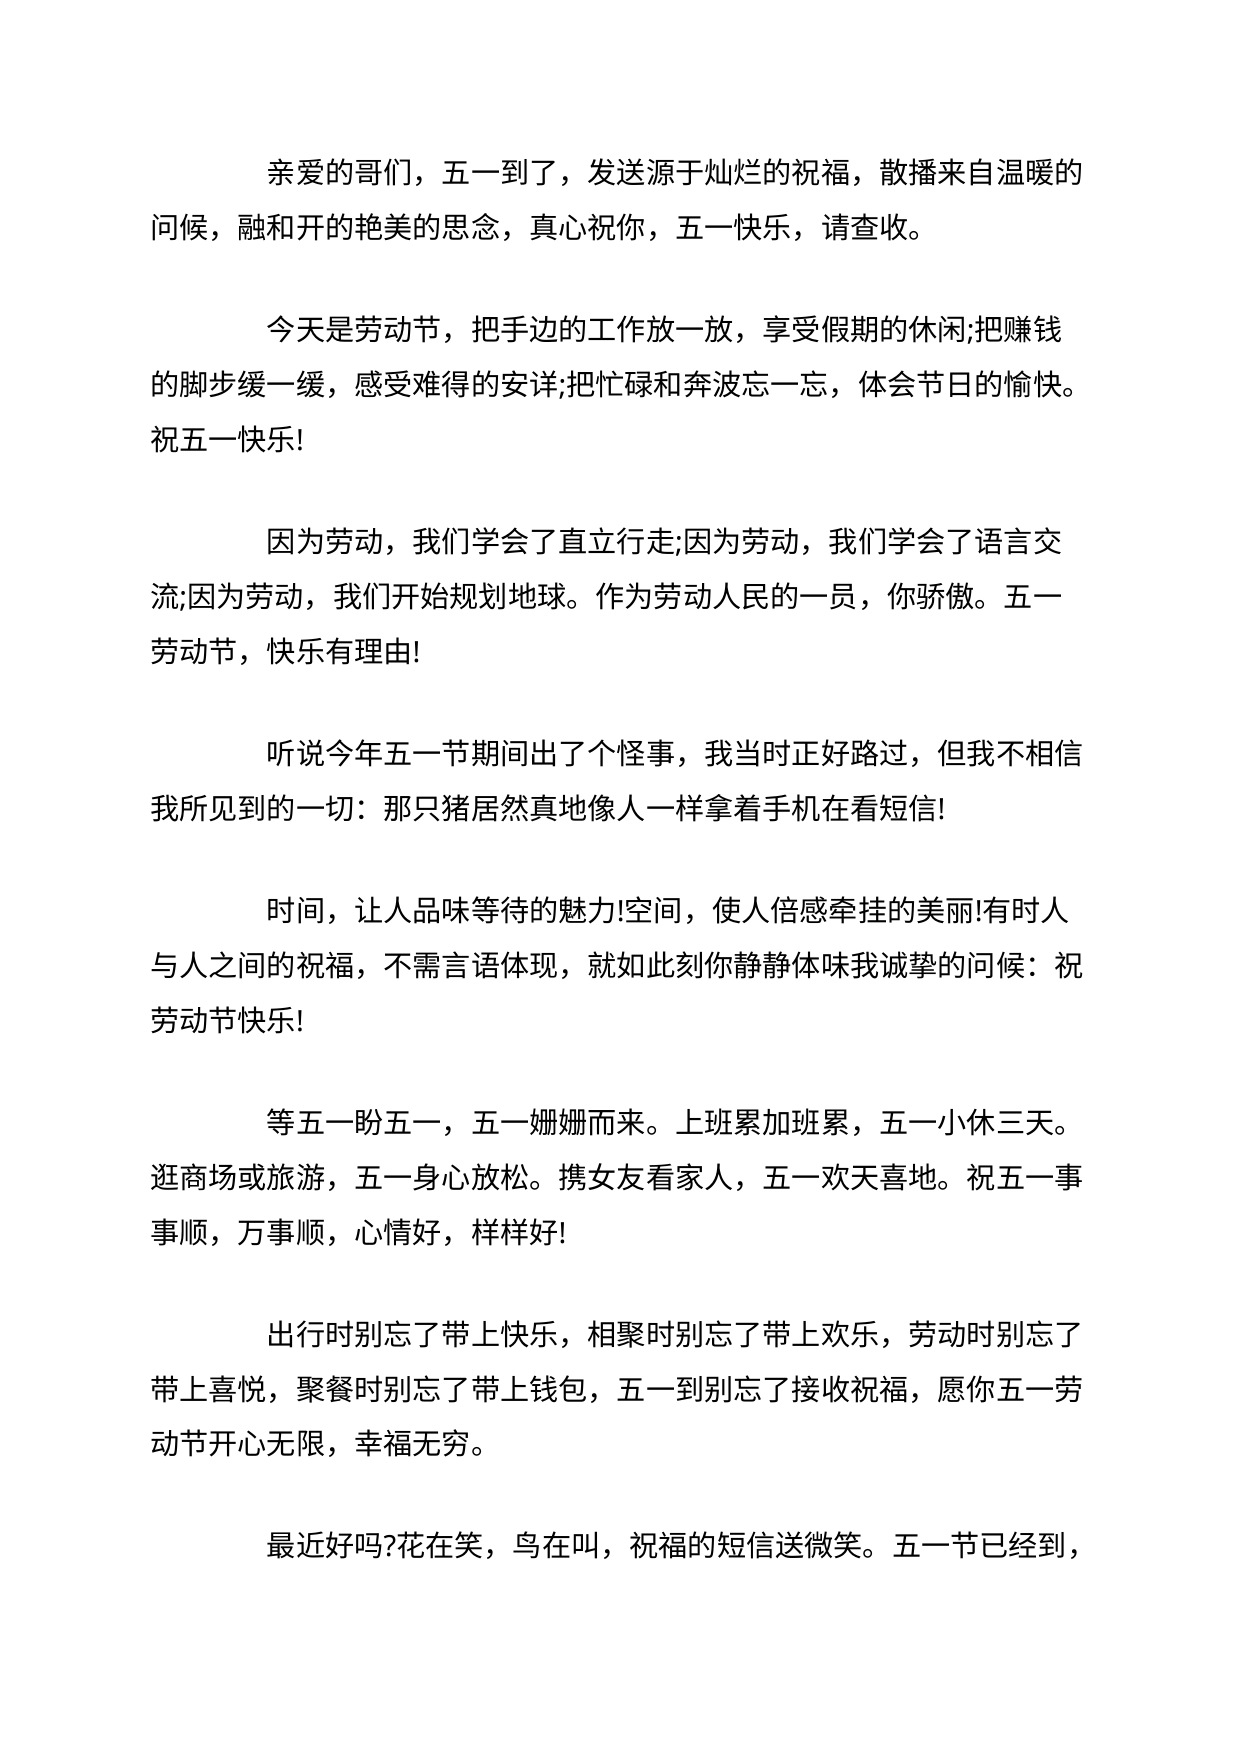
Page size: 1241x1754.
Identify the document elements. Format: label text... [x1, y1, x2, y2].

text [150, 1523, 1090, 1565]
text 今天是劳动节，把手边的工作放一放，享受假期的休闲;把赚钱的脚步缓一缓，感受难得的安详;把忙碌和奔波忘一忘，体会节日的愉快。祝五一快乐! [150, 307, 1090, 459]
text 听说今年五一节期间出了个怪事，我当时正好路过，但我不相信我所见到的一切：那只猪居然真地像人一样拿着手机在看短信! [150, 731, 1090, 828]
text 等五一盼五一，五一姗姗而来。上班累加班累，五一小休三天。逛商场或旅游，五一身心放松。携女友看家人，五一欢天喜地。祝五一事事顺，万事顺，心情好，样样好! [150, 1099, 1090, 1252]
text 亲爱的哥们，五一到了，发送源于灿烂的祝福，散播来自温暖的问候，融和开的艳美的思念，真心祝你，五一快乐，请查收。 [150, 150, 1090, 247]
text 时间，让人品味等待的魅力!空间，使人倍感牵挂的美丽!有时人与人之间的祝福，不需言语体现，就如此刻你静静体味我诚挚的问候：祝劳动节快乐! [150, 887, 1090, 1040]
text 出行时别忘了带上快乐，相聚时别忘了带上欢乐，劳动时别忘了带上喜悦，聚餐时别忘了带上钱包，五一到别忘了接收祝福，愿你五一劳动节开心无限，幸福无穷。 [150, 1311, 1090, 1463]
text 因为劳动，我们学会了直立行走;因为劳动，我们学会了语言交流;因为劳动，我们开始规划地球。作为劳动人民的一员，你骄傲。五一劳动节，快乐有理由! [150, 519, 1090, 671]
